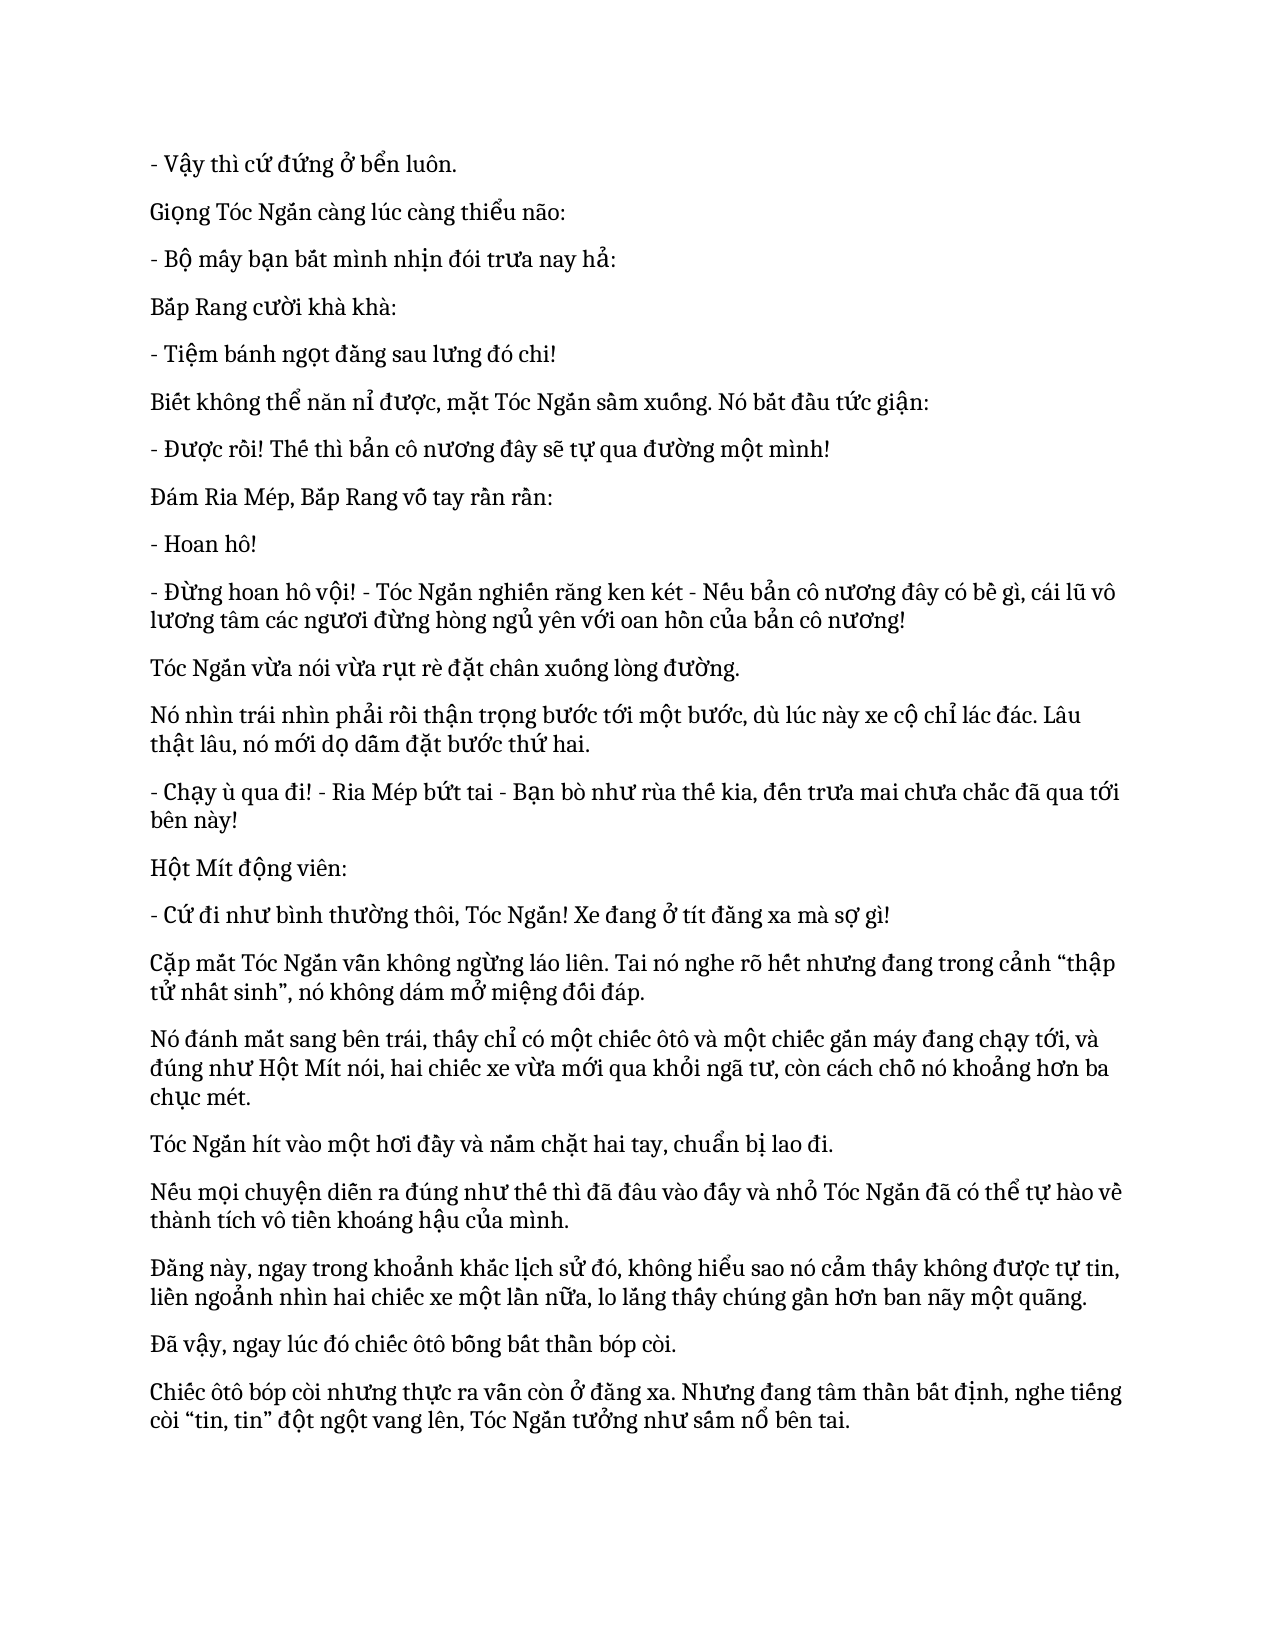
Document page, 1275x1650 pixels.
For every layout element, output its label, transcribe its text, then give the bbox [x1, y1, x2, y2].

text Nó đánh mắt sang bên trái, thấy chỉ có một chiếc ôtô và một chiếc gắn máy đang chạy tới, và đúng như Hột Mít nói, hai chiếc xe vừa mới qua khỏi ngã tư, còn cách chỗ nó khoảng hơn ba chục mét. [150, 1025, 1125, 1111]
text - Ðược rồi! Thế thì bản cô nương đây sẽ tự qua đường một mình! [150, 435, 1125, 464]
text Nếu mọi chuyện diễn ra đúng như thế thì đã đâu vào đấy và nhỏ Tóc Ngắn đã có thể tự hào về thành tích vô tiền khoáng hậu của mình. [150, 1177, 1125, 1235]
text - Vậy thì cứ đứng ở bển luôn. [150, 150, 1125, 179]
text Nó nhìn trái nhìn phải rồi thận trọng bước tới một bước, dù lúc này xe cộ chỉ lác đác. Lâu thật lâu, nó mới dọ dẫm đặt bước thứ hai. [150, 701, 1125, 759]
text Ðã vậy, ngay lúc đó chiếc ôtô bỗng bất thần bóp còi. [150, 1330, 1125, 1359]
text - Bộ mấy bạn bắt mình nhịn đói trưa nay hả: [150, 245, 1125, 274]
text Chiếc ôtô bóp còi nhưng thực ra vẫn còn ở đằng xa. Nhưng đang tâm thần bất định, nghe tiếng còi “tin, tin” đột ngột vang lên, Tóc Ngắn tưởng như sấm nổ bên tai. [150, 1377, 1125, 1435]
text - Hoan hô! [150, 530, 1125, 559]
text Tóc Ngắn hít vào một hơi đầy và nắm chặt hai tay, chuẩn bị lao đi. [150, 1130, 1125, 1159]
text Biết không thể năn nỉ được, mặt Tóc Ngắn sầm xuống. Nó bắt đầu tức giận: [150, 387, 1125, 416]
text Ðám Ria Mép, Bắp Rang vỗ tay rần rần: [150, 482, 1125, 511]
text Giọng Tóc Ngắn càng lúc càng thiểu não: [150, 197, 1125, 226]
text Ðằng này, ngay trong khoảnh khắc lịch sử đó, không hiểu sao nó cảm thấy không được tự tin, liền ngoảnh nhìn hai chiếc xe một lần nữa, lo lắng thấy chúng gần hơn ban nãy một quãng. [150, 1254, 1125, 1311]
text Tóc Ngắn vừa nói vừa rụt rè đặt chân xuống lòng đường. [150, 654, 1125, 682]
text - Cứ đi như bình thường thôi, Tóc Ngắn! Xe đang ở tít đằng xa mà sợ gì! [150, 901, 1125, 930]
text Cặp mắt Tóc Ngắn vẫn không ngừng láo liên. Tai nó nghe rõ hết nhưng đang trong cảnh “thập tử nhất sinh”, nó không dám mở miệng đối đáp. [150, 949, 1125, 1006]
text - Ðừng hoan hô vội! - Tóc Ngắn nghiến răng ken két - Nếu bản cô nương đây có bề gì, cái lũ vô lương tâm các ngươi đừng hòng ngủ yên với oan hồn của bản cô nương! [150, 577, 1125, 635]
text - Chạy ù qua đi! - Ria Mép bứt tai - Bạn bò như rùa thế kia, đến trưa mai chưa chắc đã qua tới bên này! [150, 777, 1125, 835]
text Bắp Rang cười khà khà: [150, 292, 1125, 321]
text - Tiệm bánh ngọt đằng sau lưng đó chi! [150, 340, 1125, 369]
text Hột Mít động viên: [150, 854, 1125, 882]
